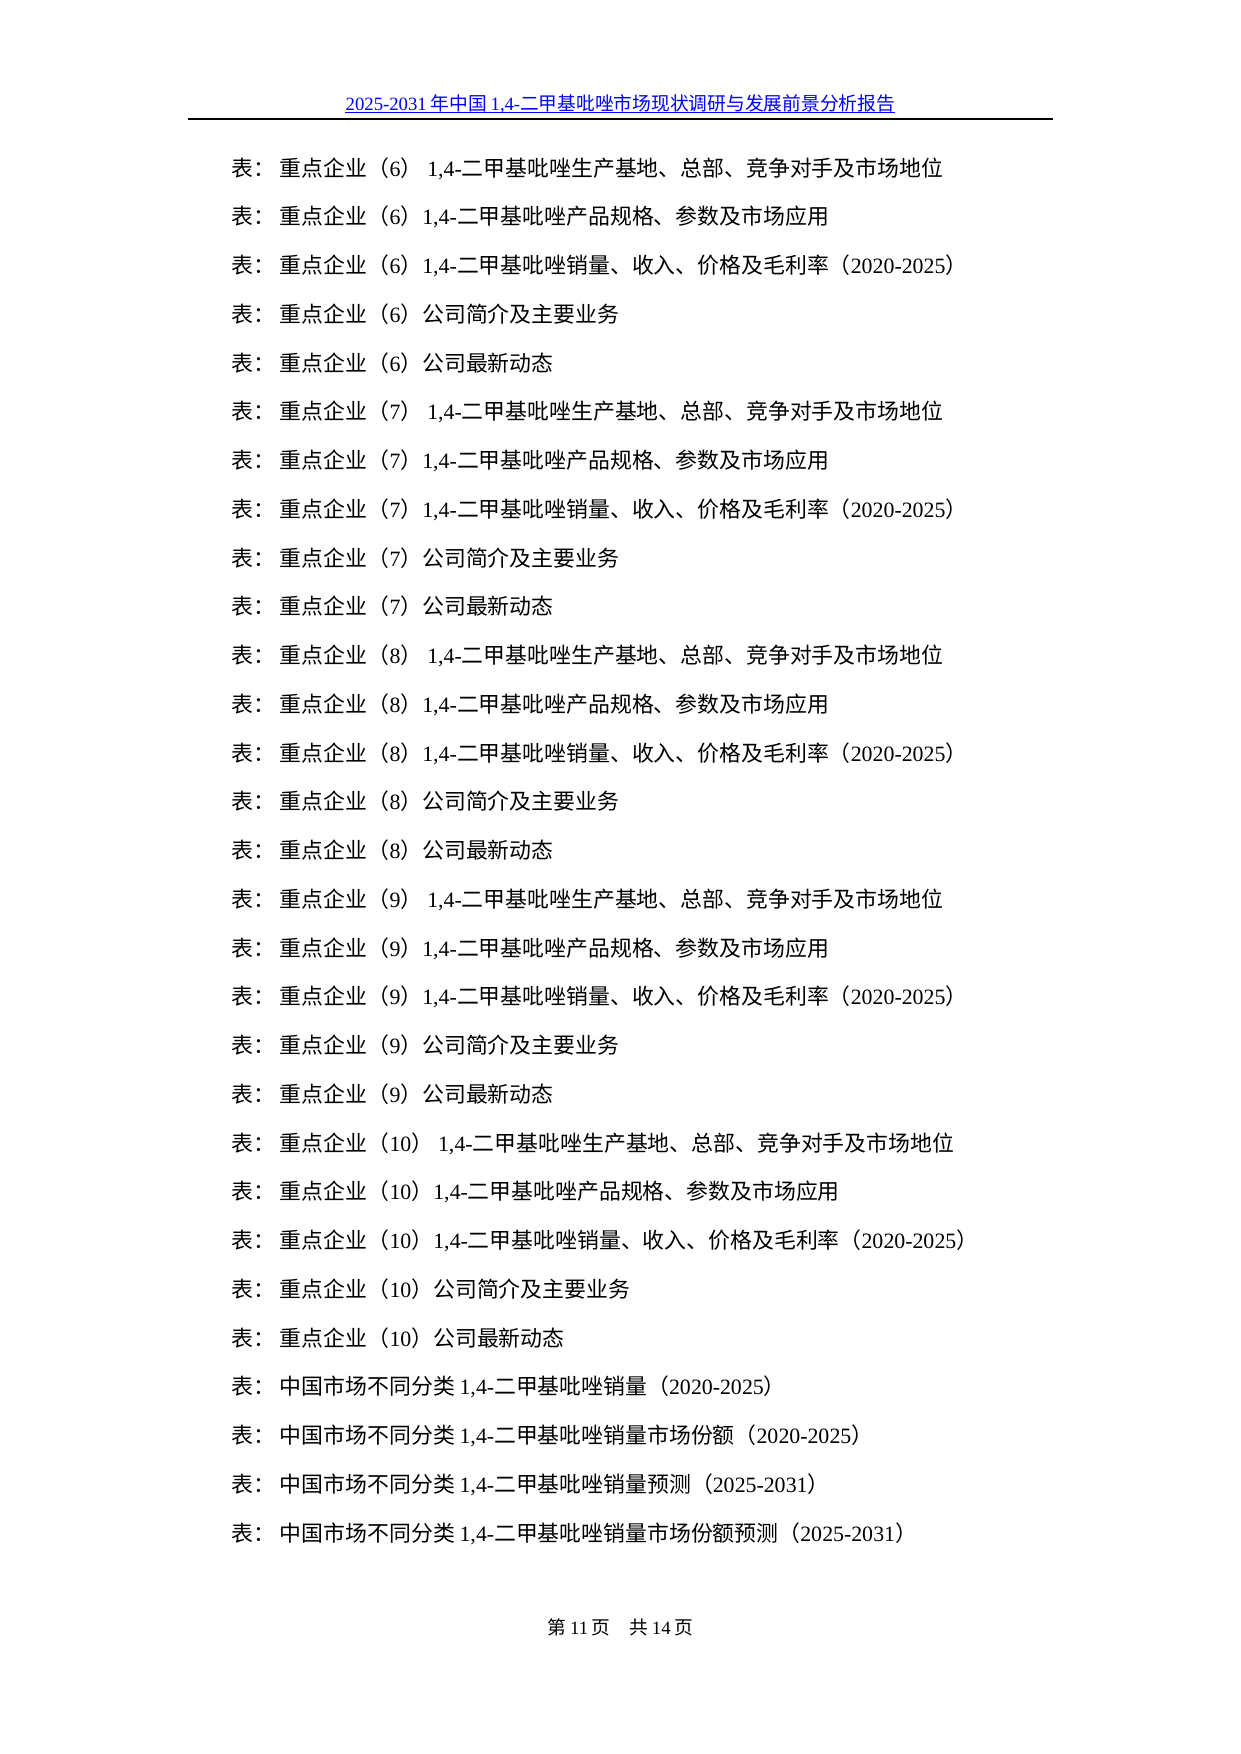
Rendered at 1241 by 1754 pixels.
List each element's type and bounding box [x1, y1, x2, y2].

text [187, 150, 1053, 1548]
